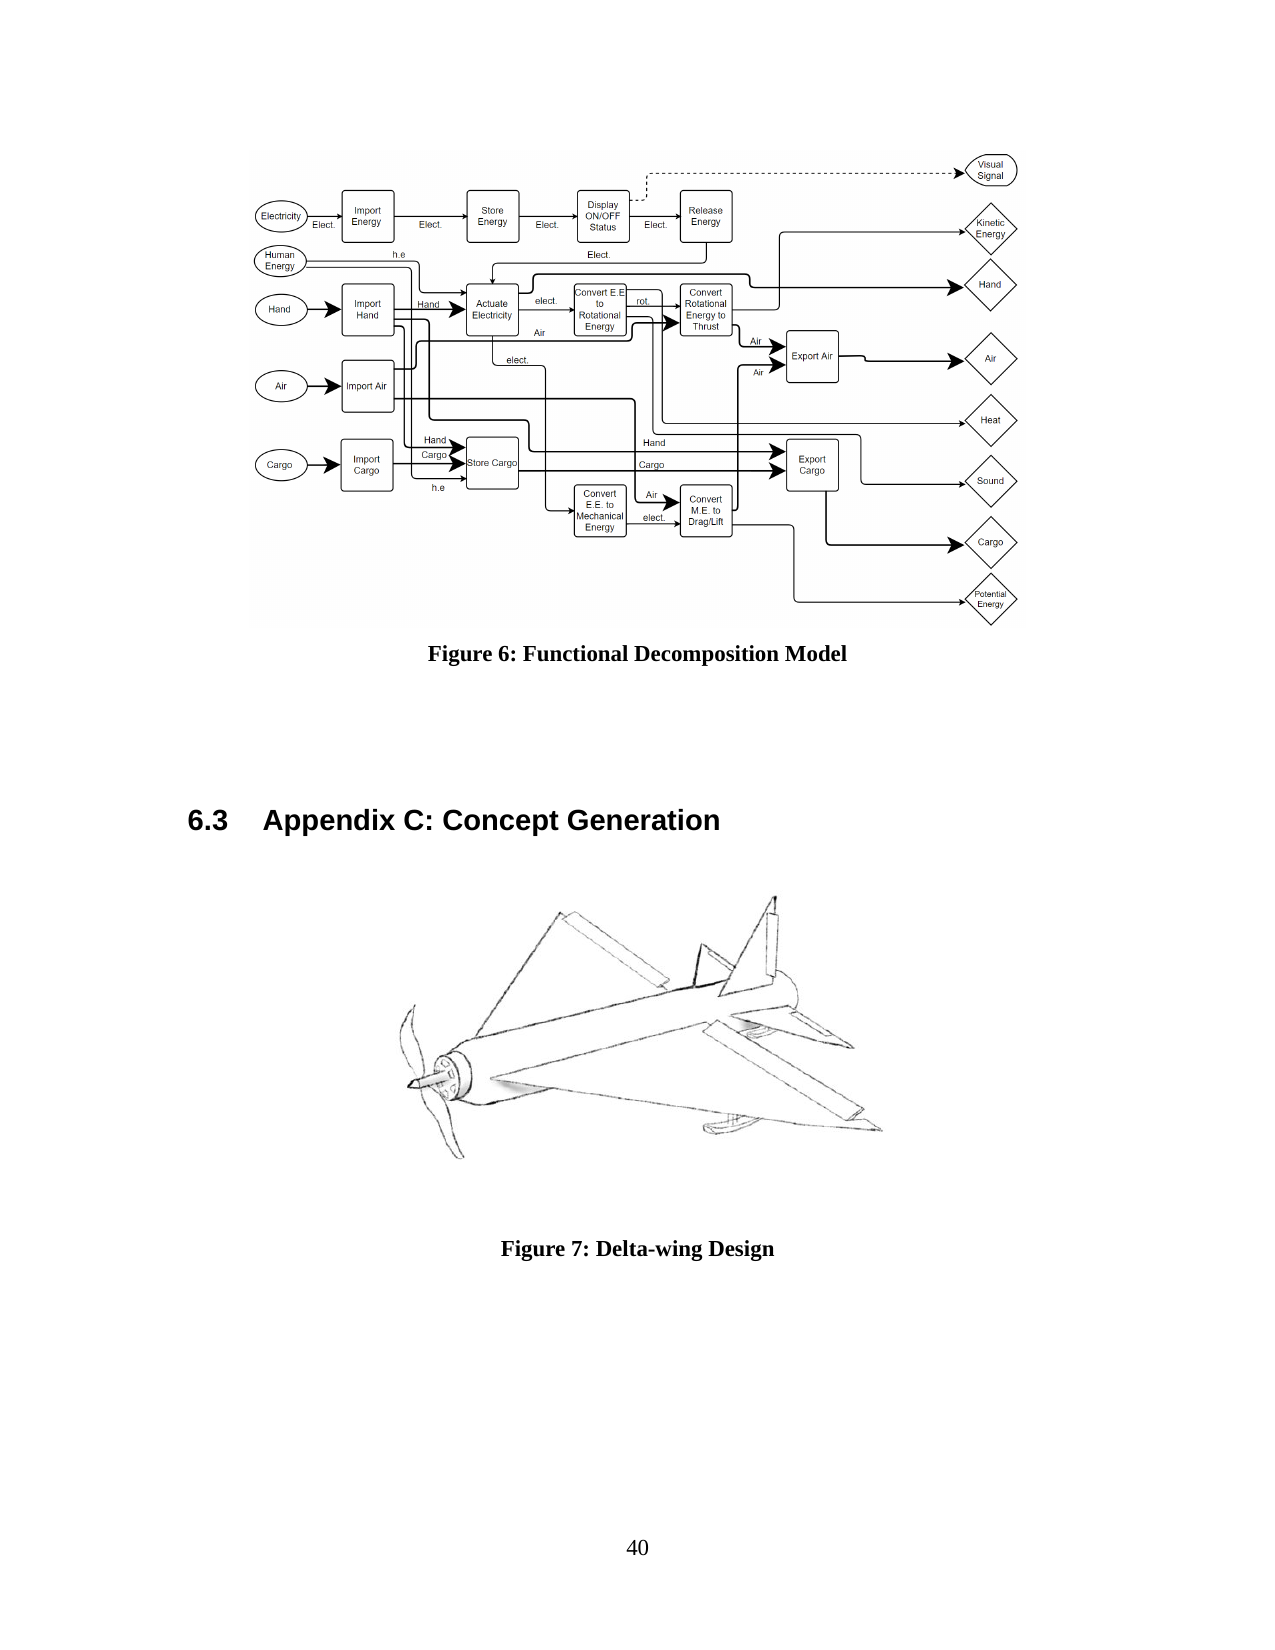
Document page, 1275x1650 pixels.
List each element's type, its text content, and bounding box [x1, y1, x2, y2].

text Figure 7: Delta-wing Design [150, 1235, 1125, 1261]
list Appendix C: Concept Generation [187, 803, 1125, 836]
picture [248, 150, 1027, 628]
text Figure 6: Functional Decomposition Model [150, 640, 1125, 667]
picture [388, 848, 887, 1223]
